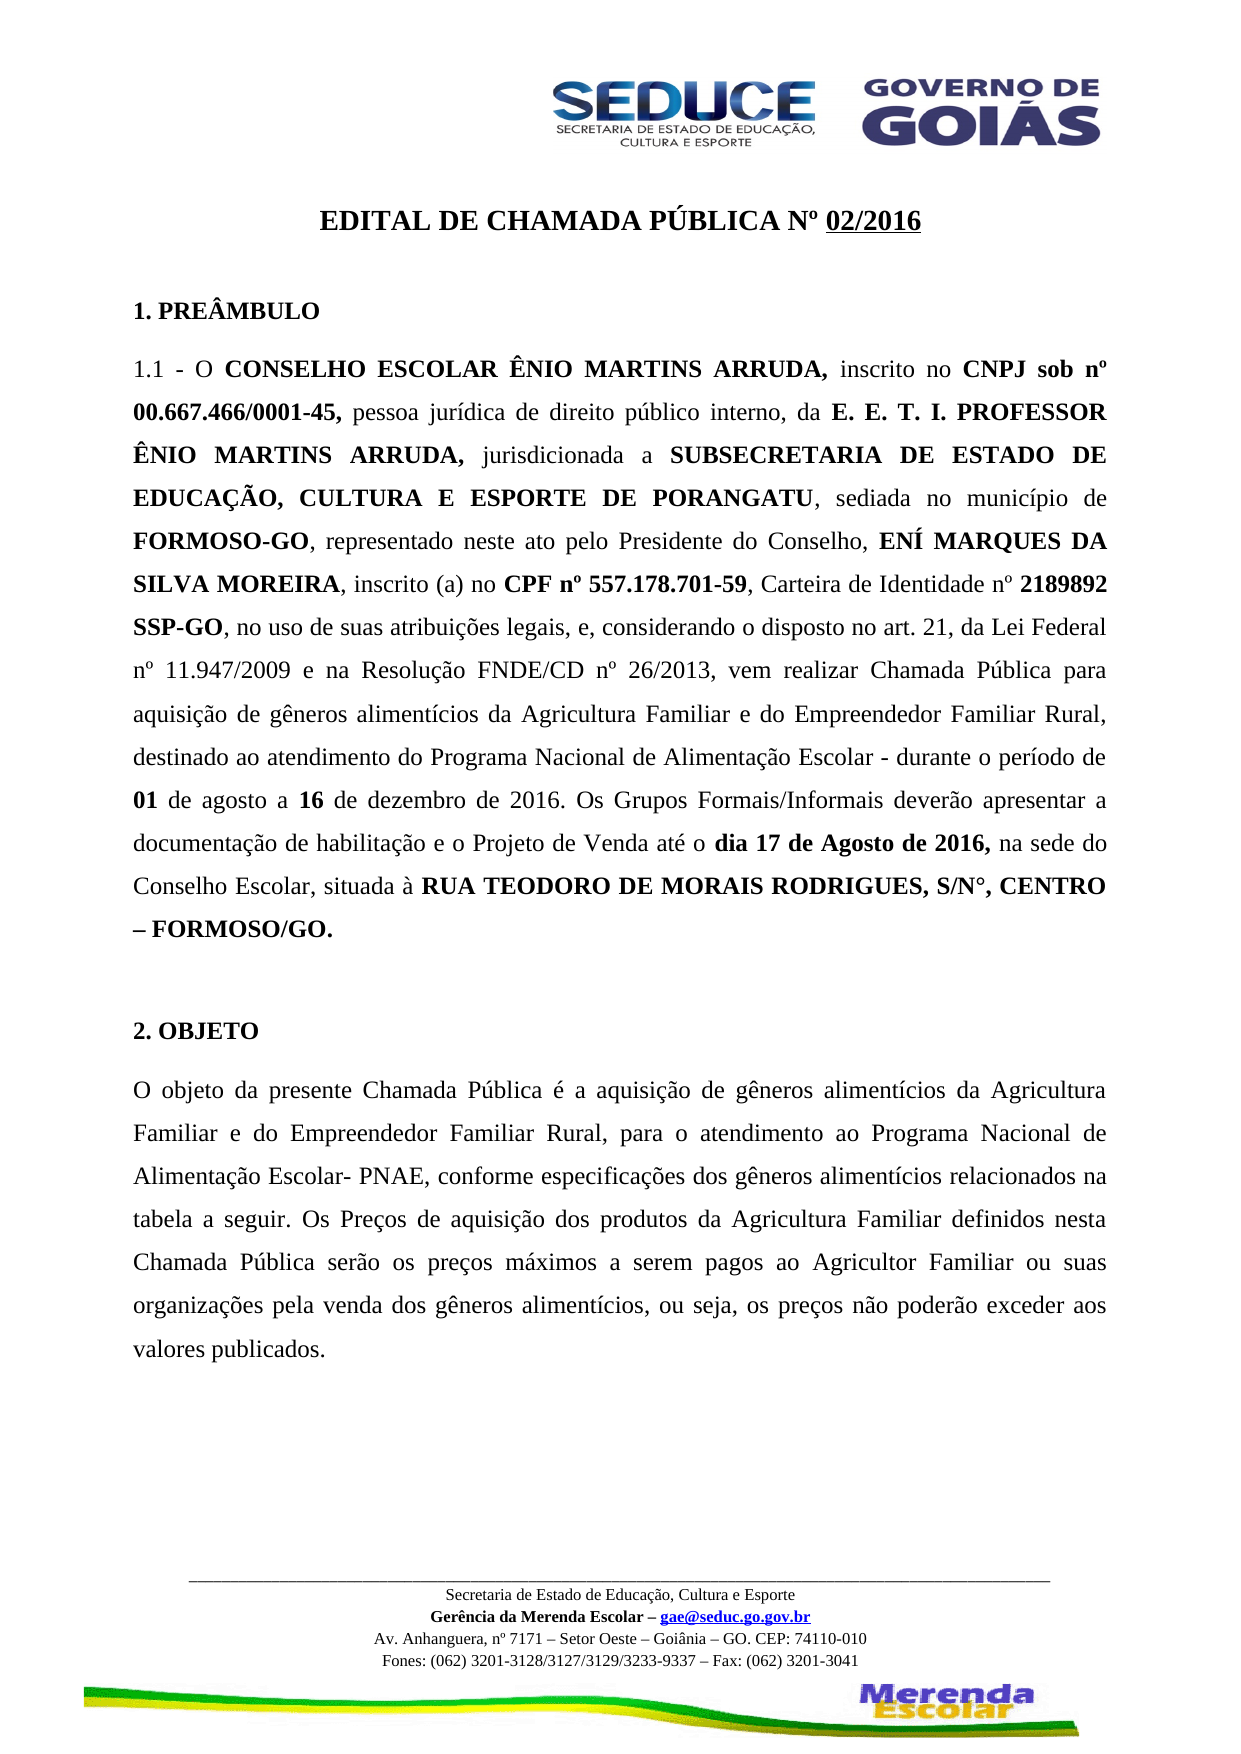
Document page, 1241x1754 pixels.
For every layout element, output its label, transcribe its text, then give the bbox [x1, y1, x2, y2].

text EDITAL DE CHAMADA PÚBLICA Nº 02/2016 [133, 203, 1107, 236]
picture [552, 73, 1108, 154]
text 1.1 - O CONSELHO ESCOLAR ÊNIO MARTINS ARRUDA, inscrito no CNPJ sob nº 00.667.466/0001-45, pessoa jurídica de direito público interno, da E. E. T. I. PROFESSOR ÊNIO MARTINS ARRUDA, jurisdicionada a SUBSECRETARIA DE ESTADO DE EDUCAÇÃO, CULTURA E ESPORTE DE PORANGATU, sediada no município de FORMOSO-GO, representado neste ato pelo Presidente do Conselho, ENÍ MARQUES DA SILVA MOREIRA, inscrito (a) no CPF nº 557.178.701-59, Carteira de Identidade nº 2189892 SSP-GO, no uso de suas atribuições legais, e, considerando o disposto no art. 21, da Lei Federal nº 11.947/2009 e na Resolução FNDE/CD nº 26/2013, vem realizar Chamada Pública para aquisição de gêneros alimentícios da Agricultura Familiar e do Empreendedor Familiar Rural, destinado ao atendimento do Programa Nacional de Alimentação Escolar - durante o período de 01 de agosto a 16 de dezembro de 2016. Os Grupos Formais/Informais deverão apresentar a documentação de habilitação e o Projeto de Venda até o dia 17 de Agosto de 2016, na sede do Conselho Escolar, situada à RUA TEODORO DE MORAIS RODRIGUES, S/N°, CENTRO – FORMOSO/GO. [133, 354, 1107, 943]
text O objeto da presente Chamada Pública é a aquisição de gêneros alimentícios da Agricultura Familiar e do Empreendedor Familiar Rural, para o atendimento ao Programa Nacional de Alimentação Escolar- PNAE, conforme especificações dos gêneros alimentícios relacionados na tabela a seguir. Os Preços de aquisição dos produtos da Agricultura Familiar definidos nesta Chamada Pública serão os preços máximos a serem pagos ao Agricultor Familiar ou suas organizações pela venda dos gêneros alimentícios, ou seja, os preços não poderão exceder aos valores publicados. [133, 1075, 1107, 1362]
text 2. OBJETO [133, 1016, 1107, 1045]
text 1. PREÂMBULO [133, 296, 1107, 325]
